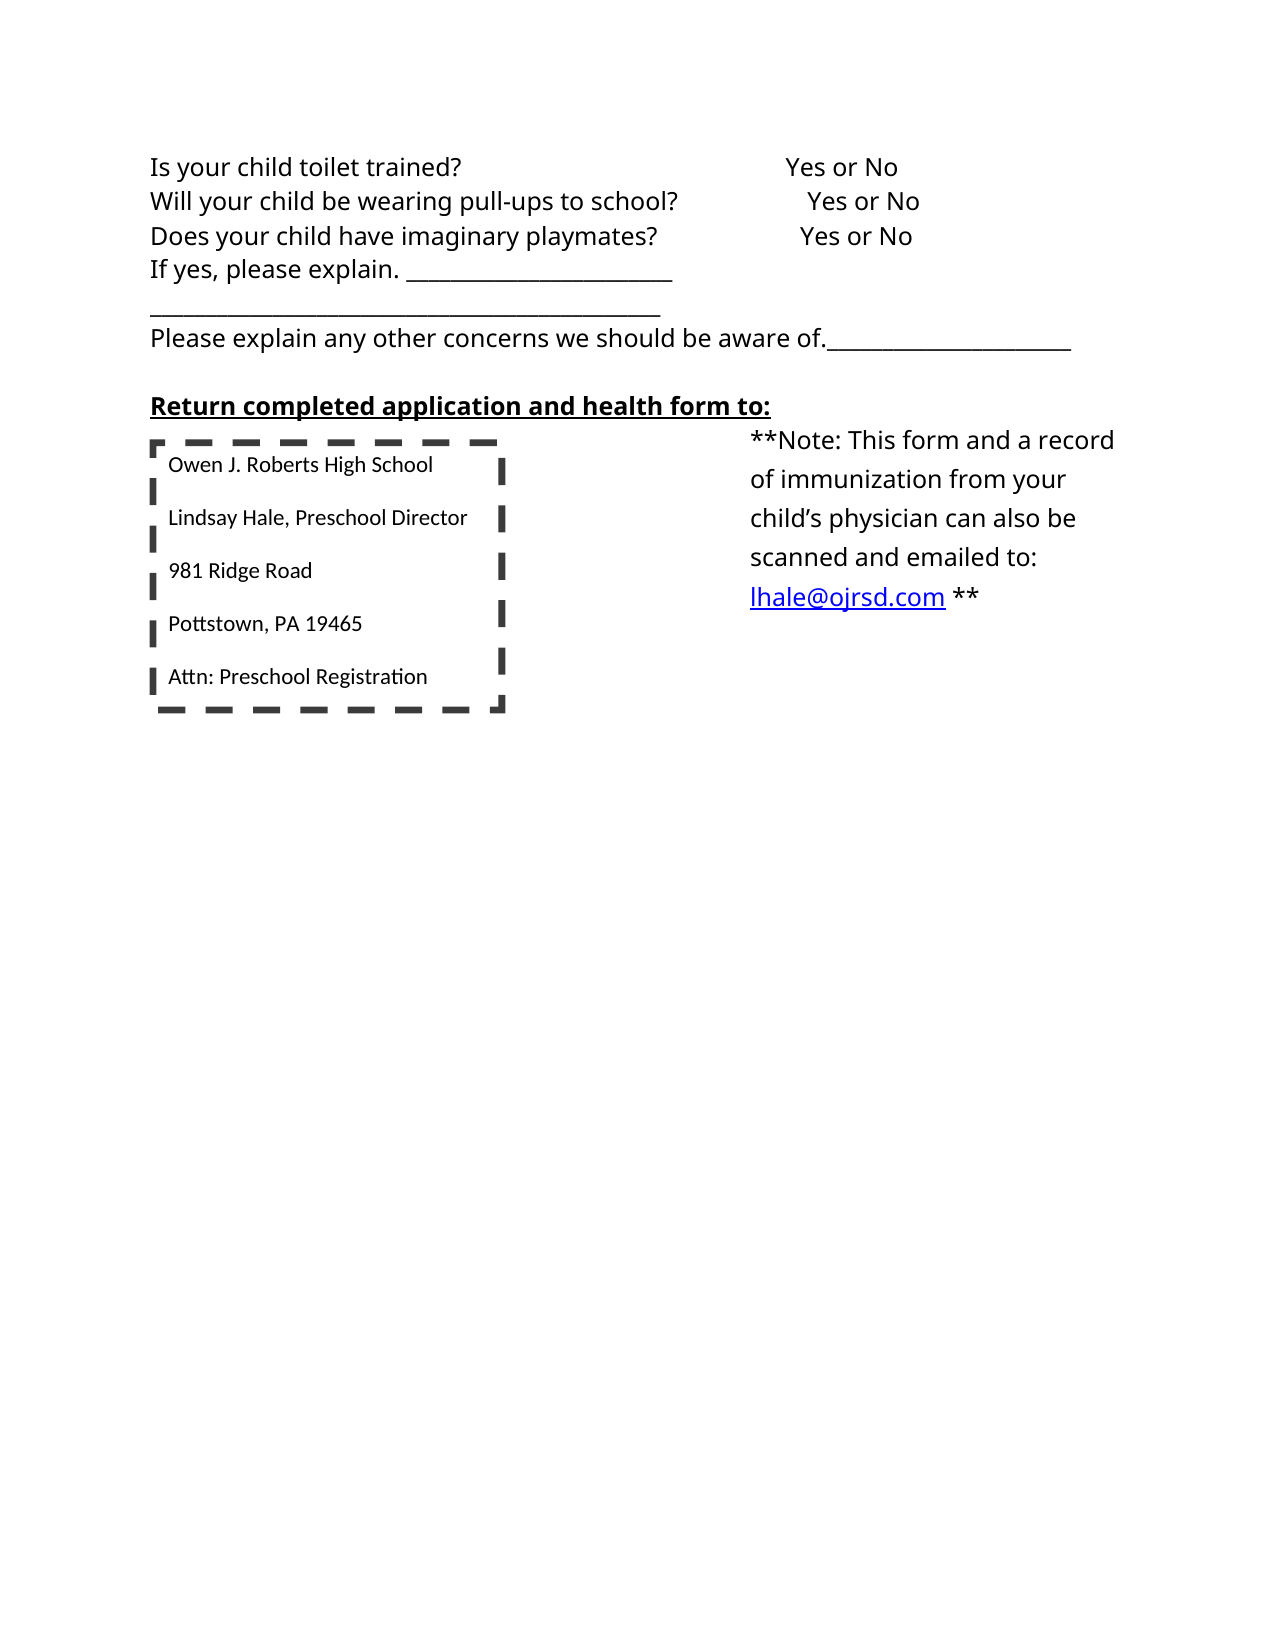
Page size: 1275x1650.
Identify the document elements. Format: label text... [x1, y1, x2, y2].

text Return completed application and health form to: [150, 388, 1125, 422]
text **Note: This form and a record of immunization from your child’s physician can also be scanned and emailed to: lhale@ojrsd.com ** [750, 422, 1125, 613]
text ______________________________________________ [150, 286, 1125, 320]
text Will your child be wearing pull-ups to school? Yes or No [150, 184, 1125, 218]
text Does your child have imaginary playmates? Yes or No [150, 218, 1125, 252]
text If yes, please explain. ________________________ [150, 252, 1125, 286]
text Is your child toilet trained? Yes or No [150, 150, 1125, 184]
text Please explain any other concerns we should be aware of.______________________ [150, 320, 1125, 354]
